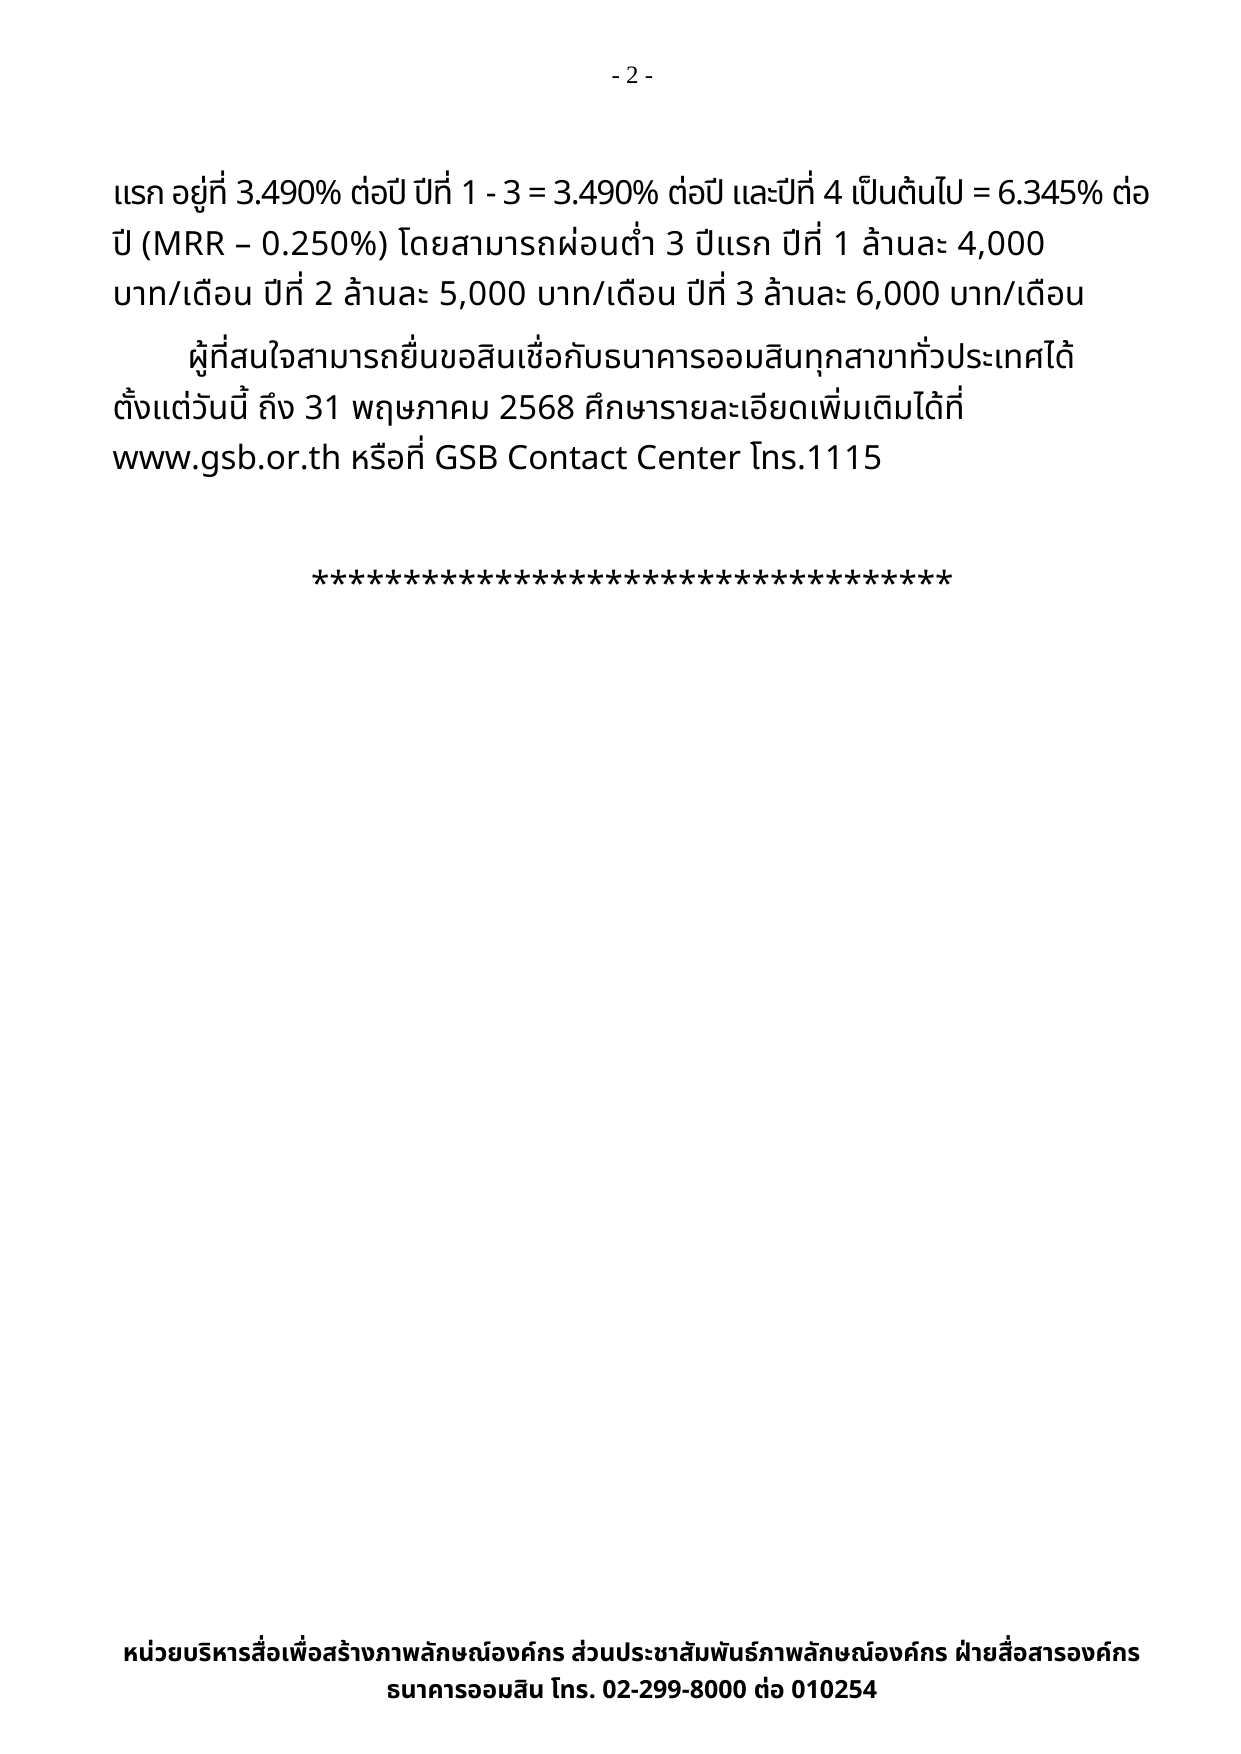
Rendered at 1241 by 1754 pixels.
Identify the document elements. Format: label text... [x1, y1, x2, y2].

text *********************************** [112, 560, 1152, 605]
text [112, 169, 1152, 321]
text ผู้ที่สนใจสามารถยื่นขอสินเชื่อกับธนาคารออมสินทุกสาขาทั่วประเทศได้ตั้งแต่วันนี้ ถึง 31 พฤษภาคม 2568 ศึกษารายละเอียดเพิ่มเติมได้ที่ www.gsb.or.th หรือที่ GSB Contact Center โทร.1115 [112, 333, 1152, 485]
